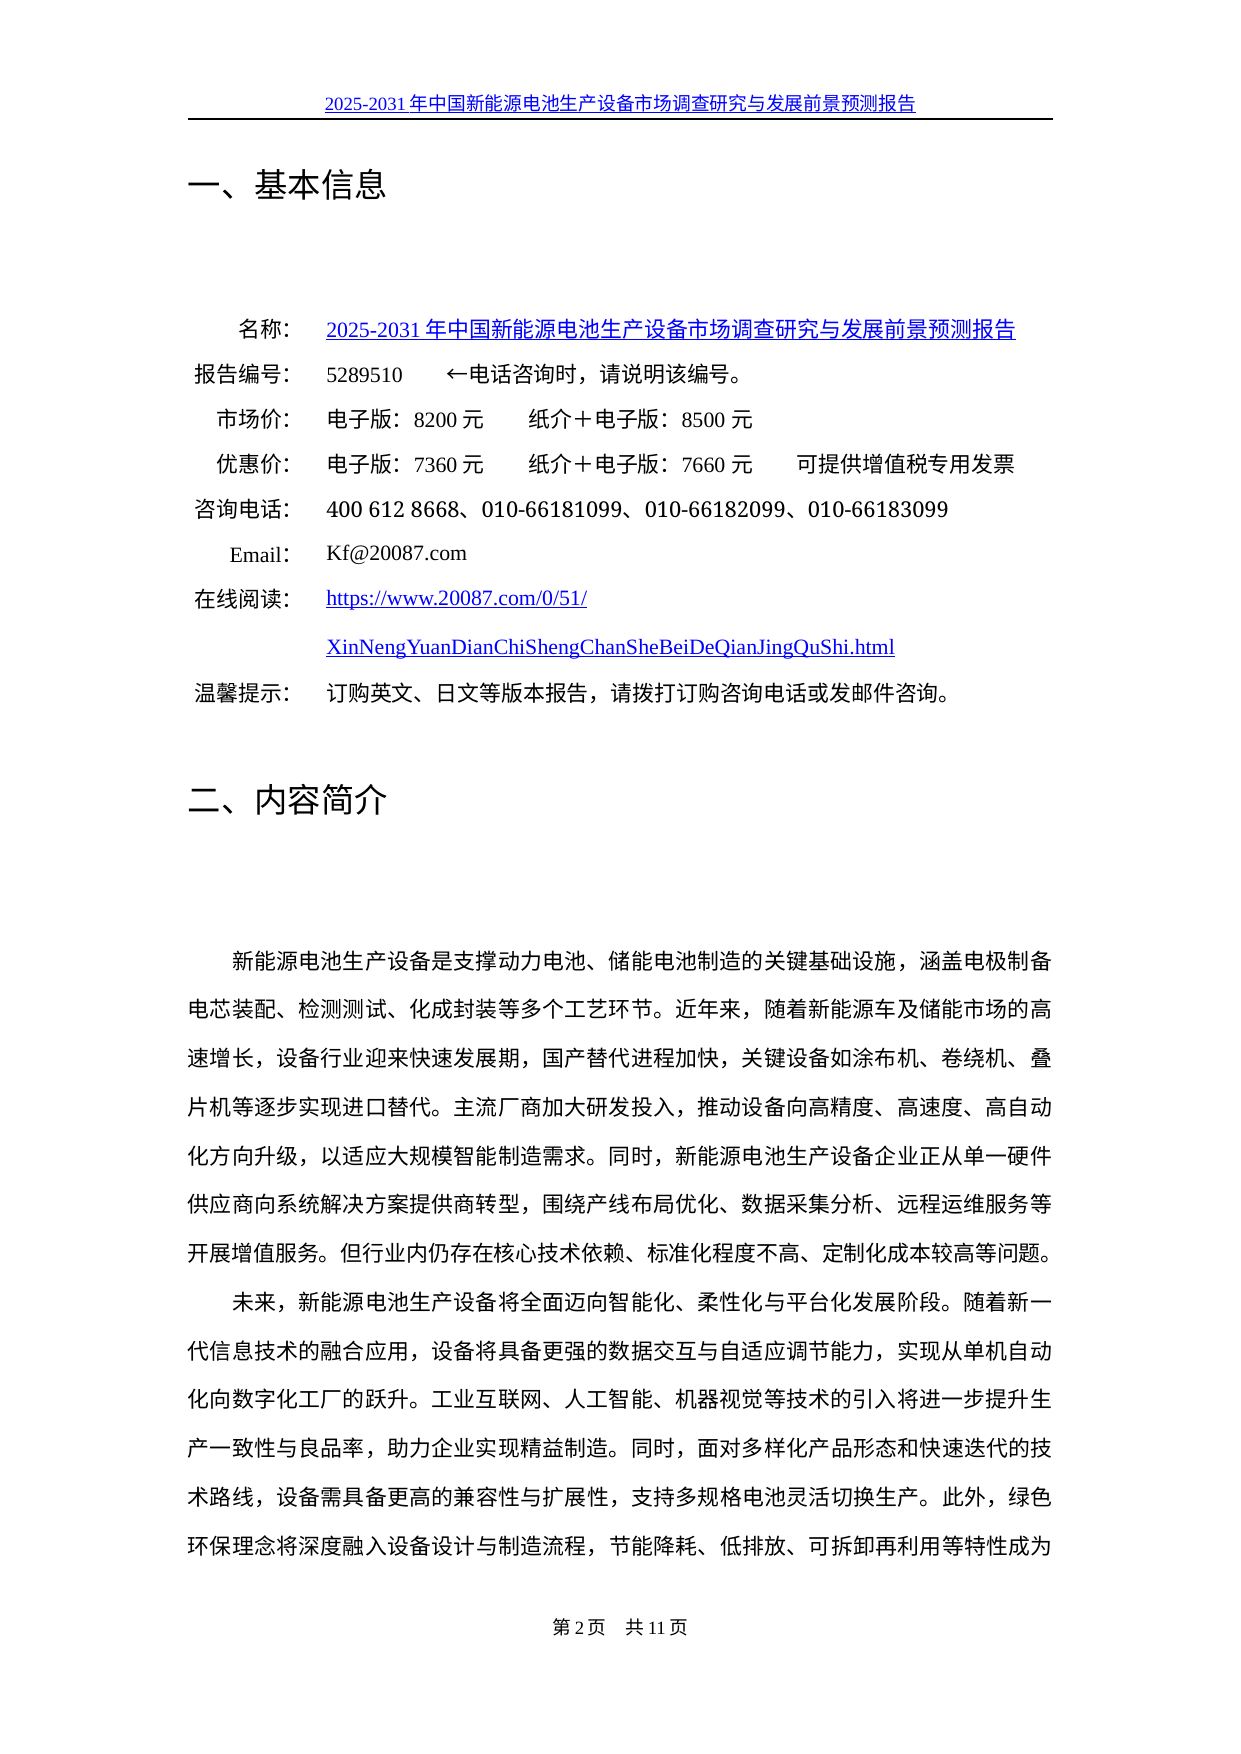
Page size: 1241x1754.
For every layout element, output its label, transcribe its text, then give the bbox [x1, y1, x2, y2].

table_cell 咨询电话： [167, 492, 315, 537]
table_header 2025-2031年中国新能源电池生产设备市场调查研究与发展前景预测报告 [315, 312, 1073, 357]
table_cell 报告编号： [167, 357, 315, 402]
table_cell 在线阅读： [167, 582, 315, 675]
table_cell Email： [167, 537, 315, 582]
table_cell Kf@20087.com [315, 537, 1073, 582]
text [187, 943, 1053, 1561]
table_cell 5289510 ←电话咨询时，请说明该编号。 [315, 357, 1073, 402]
title 二、内容简介 [187, 766, 1053, 831]
table_cell 市场价： [167, 402, 315, 447]
table_cell 订购英文、日文等版本报告，请拨打订购咨询电话或发邮件咨询。 [315, 675, 1073, 720]
title 一、基本信息 [187, 150, 1053, 215]
table_cell [315, 582, 1073, 675]
table_header 名称： [167, 312, 315, 357]
table_cell 电子版：8200 元 纸介＋电子版：8500 元 [315, 402, 1073, 447]
table_cell 温馨提示： [167, 675, 315, 720]
table_cell 优惠价： [167, 447, 315, 492]
table_cell 400 612 8668、010-66181099、010-66182099、010-66183099 [315, 492, 1073, 537]
table_cell 电子版：7360 元 纸介＋电子版：7660 元 可提供增值税专用发票 [315, 447, 1073, 492]
